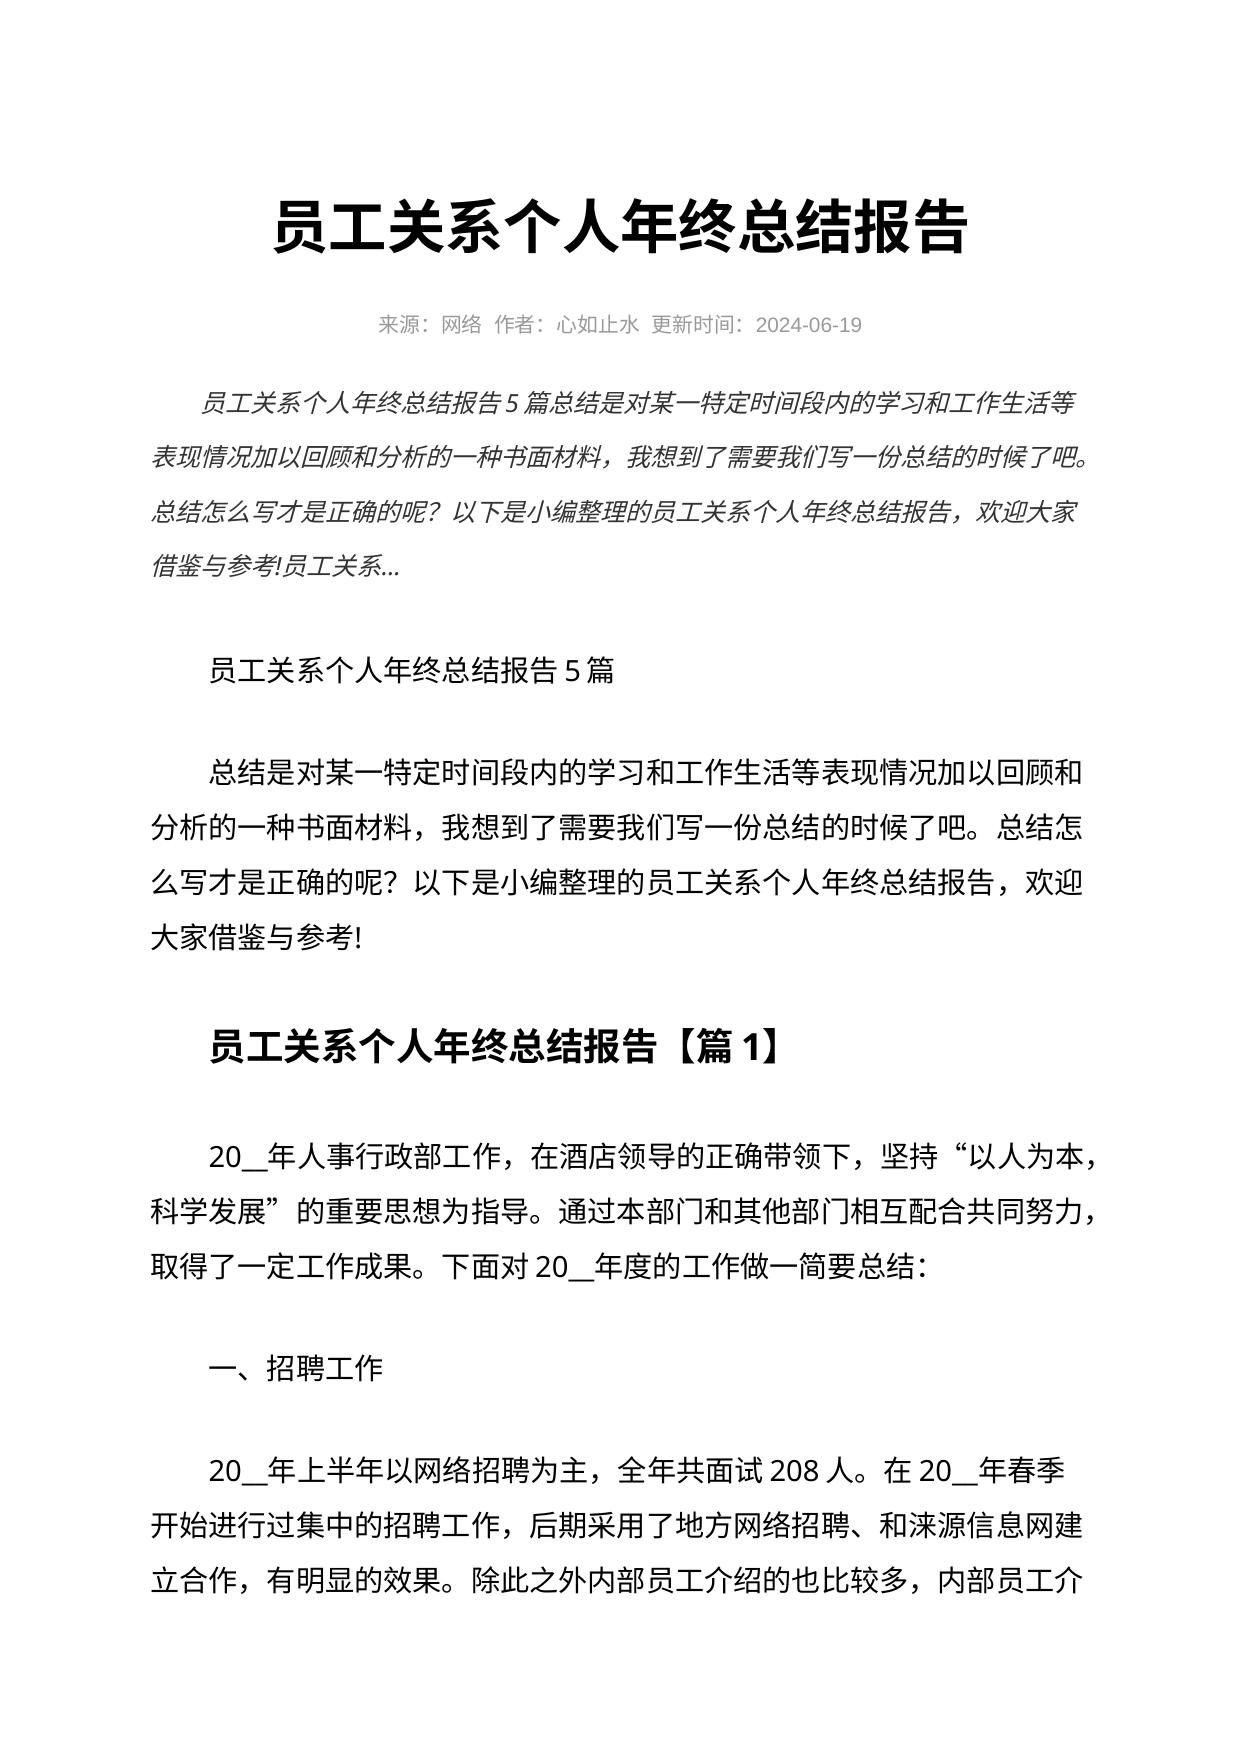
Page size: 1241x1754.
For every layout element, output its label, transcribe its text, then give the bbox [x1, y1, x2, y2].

text 员工关系个人年终总结报告5篇总结是对某一特定时间段内的学习和工作生活等表现情况加以回顾和分析的一种书面材料，我想到了需要我们写一份总结的时候了吧。总结怎么写才是正确的呢？以下是小编整理的员工关系个人年终总结报告，欢迎大家借鉴与参考!员工关系... [150, 383, 1090, 583]
text 一、招聘工作 [150, 1346, 1090, 1388]
subtitle 员工关系个人年终总结报告 [150, 181, 1090, 266]
text 20__年人事行政部工作，在酒店领导的正确带领下，坚持“以人为本，科学发展”的重要思想为指导。通过本部门和其他部门相互配合共同努力，取得了一定工作成果。下面对20__年度的工作做一简要总结： [150, 1134, 1090, 1286]
text 来源：网络 作者：心如止水 更新时间：2024-06-19 [150, 313, 1090, 337]
text 员工关系个人年终总结报告5篇 [150, 648, 1090, 690]
text 总结是对某一特定时间段内的学习和工作生活等表现情况加以回顾和分析的一种书面材料，我想到了需要我们写一份总结的时候了吧。总结怎么写才是正确的呢？以下是小编整理的员工关系个人年终总结报告，欢迎大家借鉴与参考! [150, 750, 1090, 957]
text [150, 1448, 1090, 1600]
text 员工关系个人年终总结报告【篇1】 [150, 1016, 1090, 1071]
